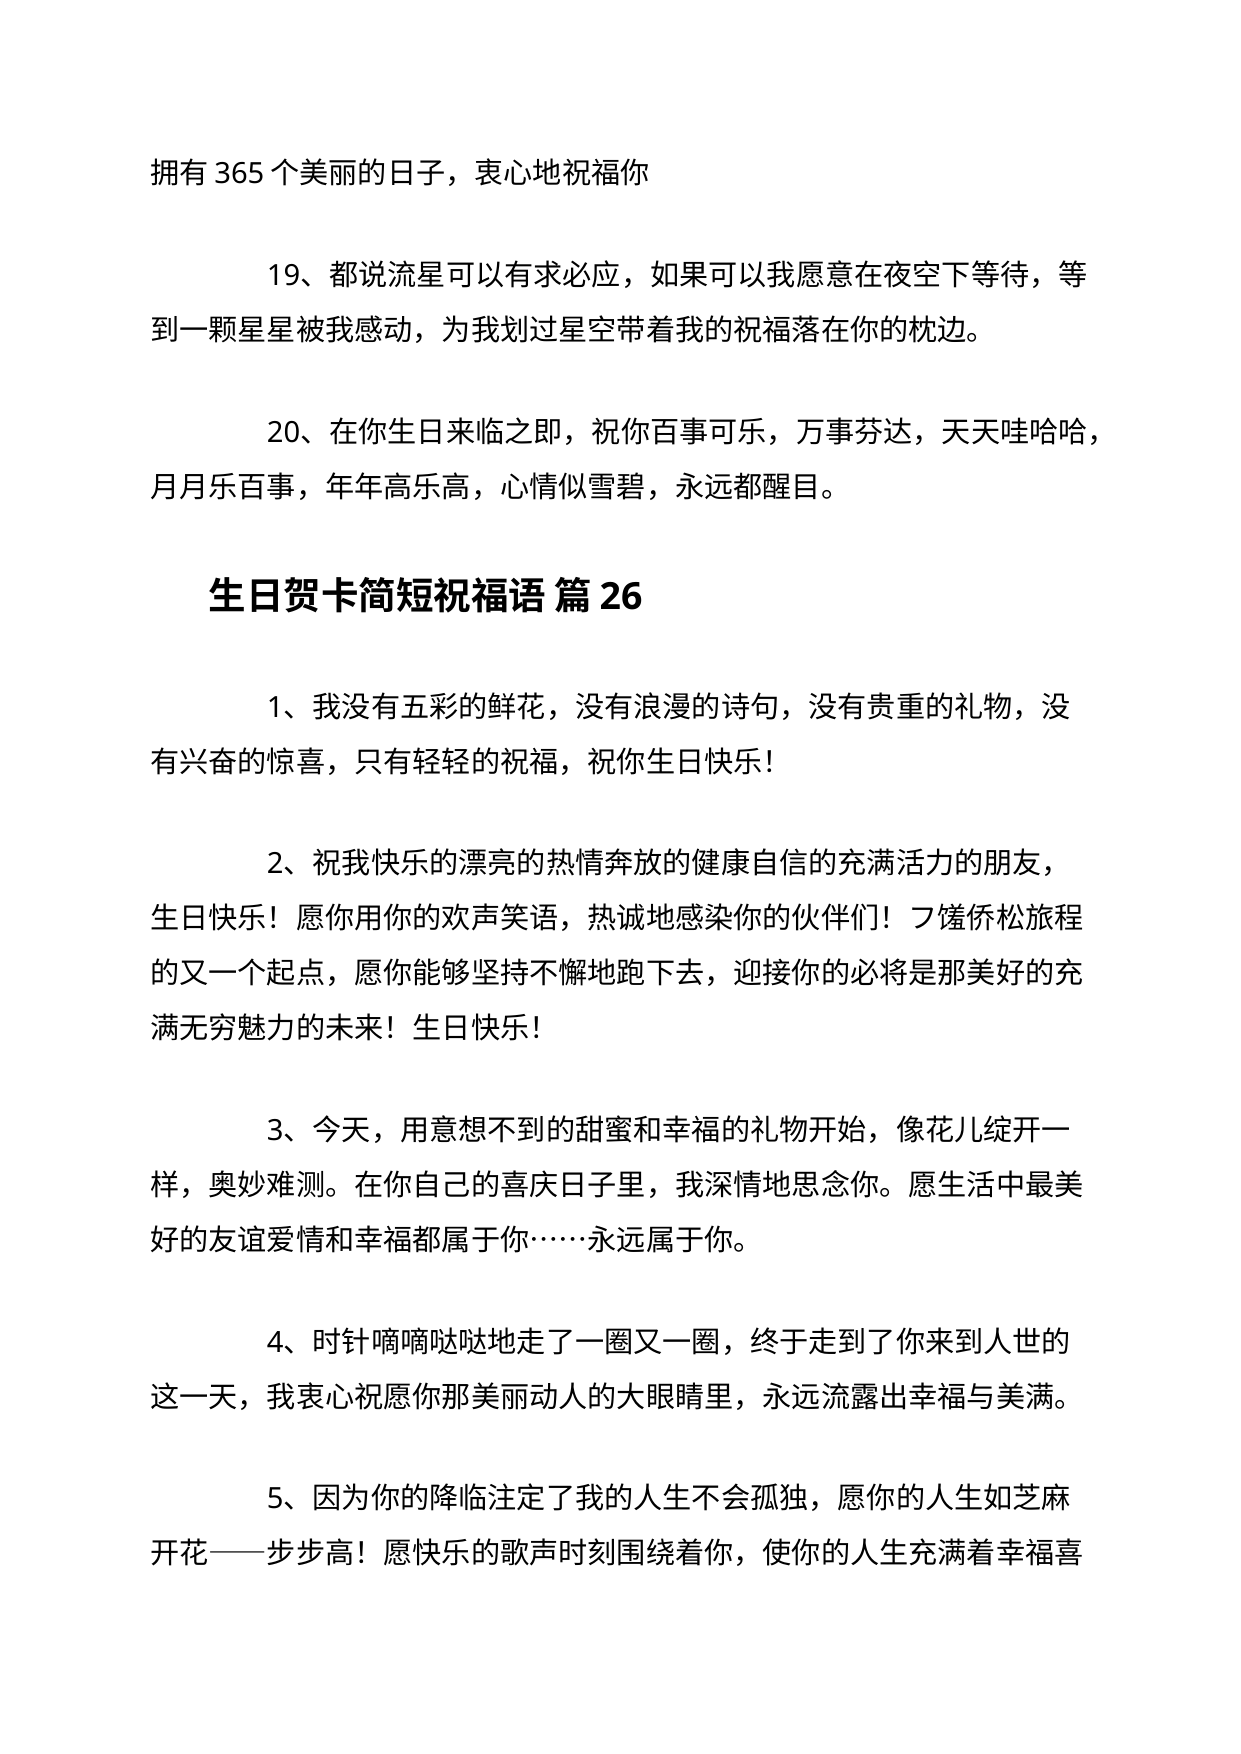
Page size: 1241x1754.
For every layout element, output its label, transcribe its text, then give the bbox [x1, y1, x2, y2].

text 3、今天，用意想不到的甜蜜和幸福的礼物开始，像花儿绽开一样，奥妙难测。在你自己的喜庆日子里，我深情地思念你。愿生活中最美好的友谊爱情和幸福都属于你……永远属于你。 [150, 1106, 1090, 1259]
text 1、我没有五彩的鲜花，没有浪漫的诗句，没有贵重的礼物，没有兴奋的惊喜，只有轻轻的祝福，祝你生日快乐！ [150, 683, 1090, 780]
text 生日贺卡简短祝福语 篇26 [150, 566, 1090, 620]
text 20、在你生日来临之即，祝你百事可乐，万事芬达，天天哇哈哈，月月乐百事，年年高乐高，心情似雪碧，永远都醒目。 [150, 409, 1090, 506]
text 19、都说流星可以有求必应，如果可以我愿意在夜空下等待，等到一颗星星被我感动，为我划过星空带着我的祝福落在你的枕边。 [150, 252, 1090, 349]
text 4、时针嘀嘀哒哒地走了一圈又一圈，终于走到了你来到人世的这一天，我衷心祝愿你那美丽动人的大眼睛里，永远流露出幸福与美满。 [150, 1318, 1090, 1415]
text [150, 1475, 1090, 1572]
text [150, 150, 1090, 192]
text 2、祝我快乐的漂亮的热情奔放的健康自信的充满活力的朋友，生日快乐！愿你用你的欢声笑语，热诚地感染你的伙伴们！フ馐侨松旅程的又一个起点，愿你能够坚持不懈地跑下去，迎接你的必将是那美好的充满无穷魅力的未来！生日快乐！ [150, 840, 1090, 1047]
